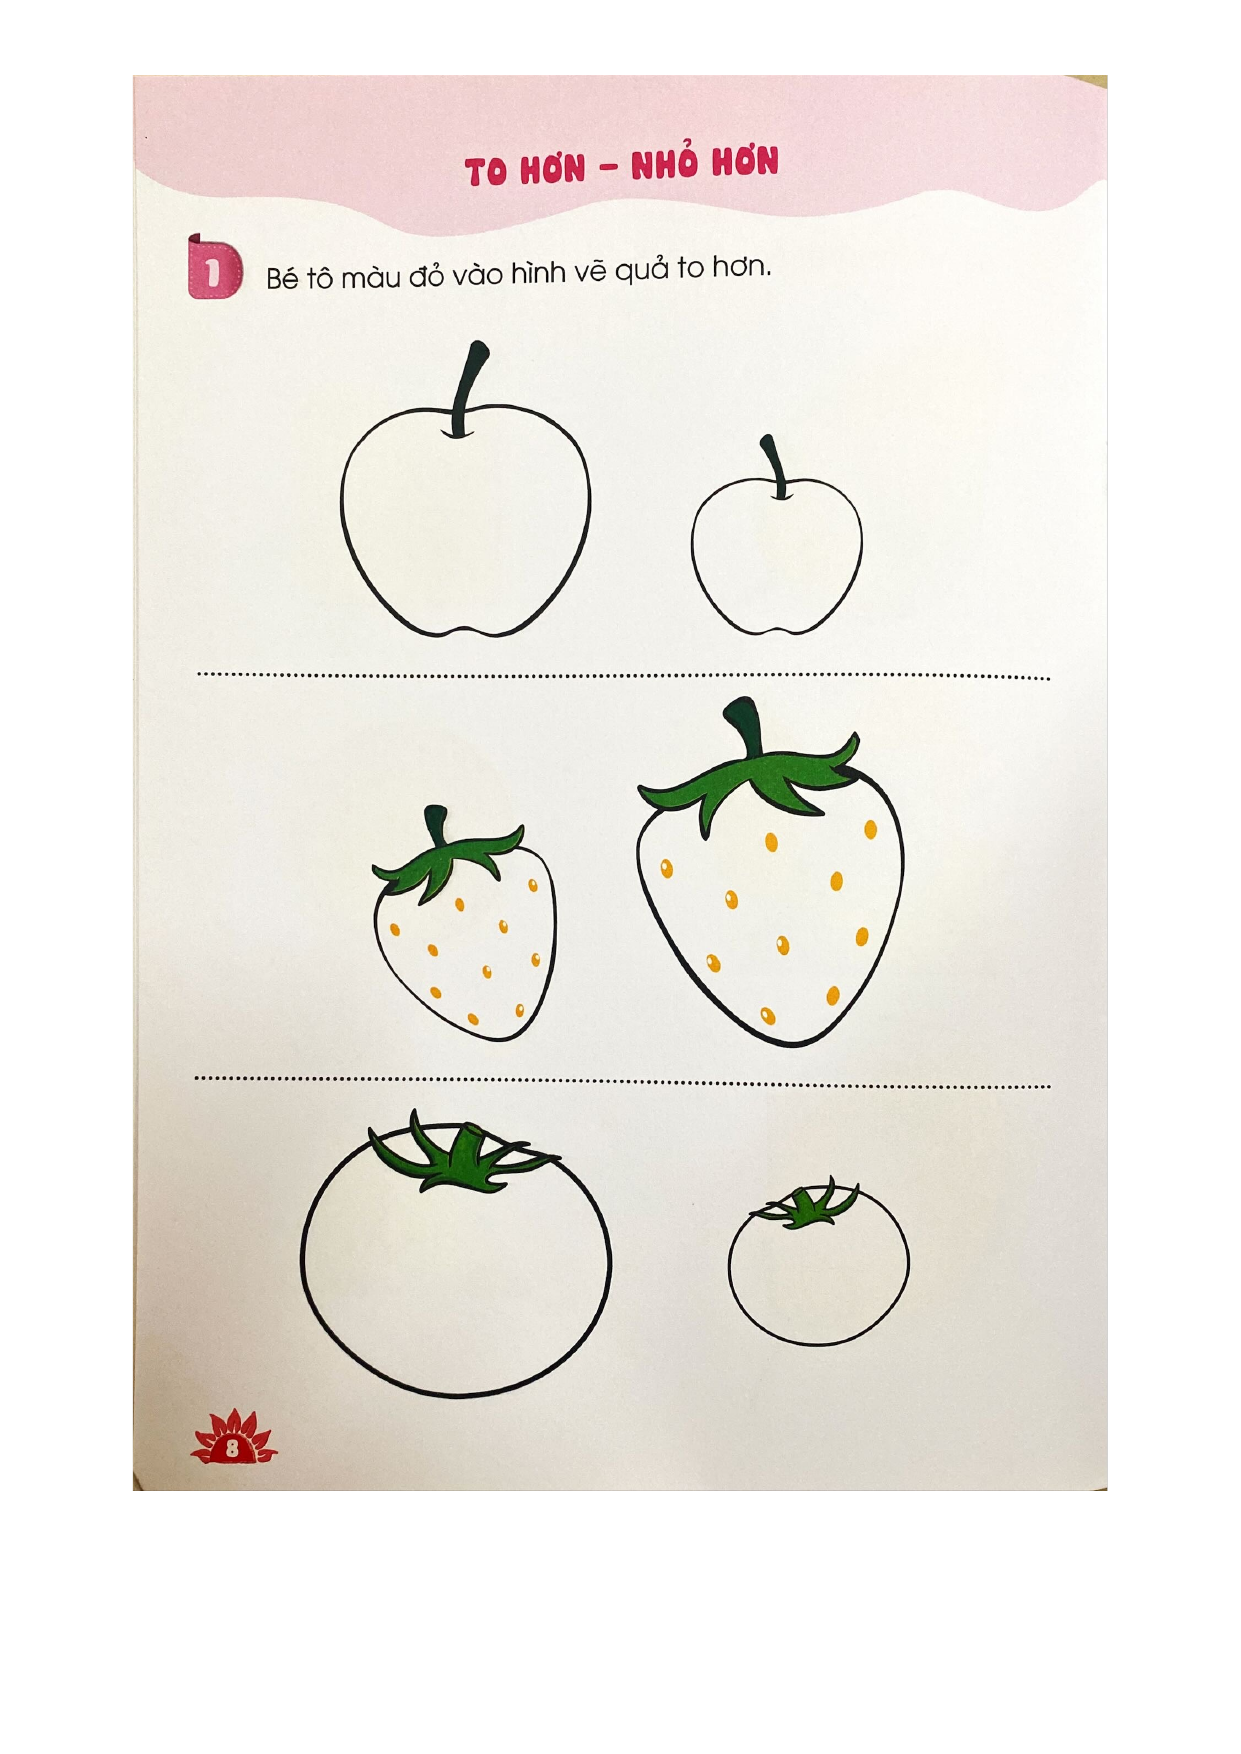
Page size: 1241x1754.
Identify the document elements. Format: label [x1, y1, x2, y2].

picture [132, 75, 1108, 1491]
